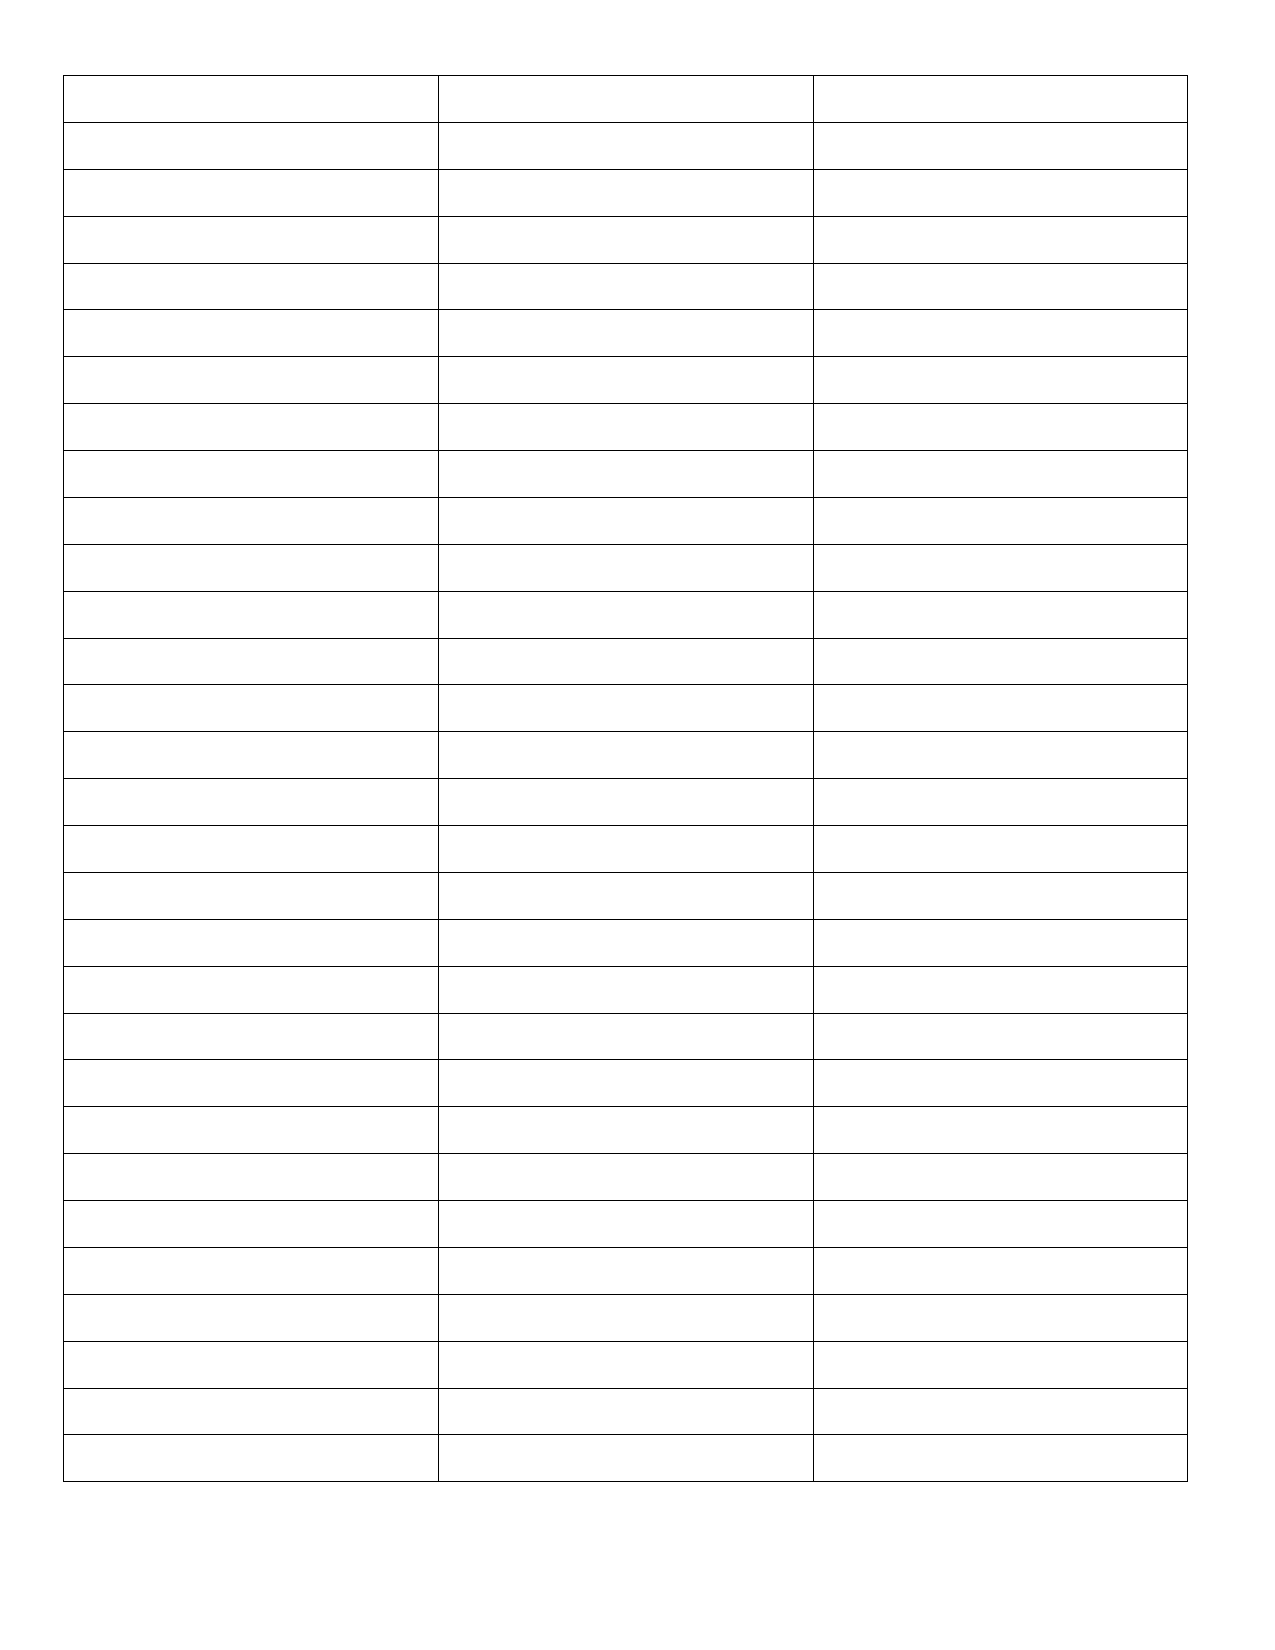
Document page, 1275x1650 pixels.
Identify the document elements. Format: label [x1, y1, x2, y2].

table_cell [814, 1342, 1187, 1387]
table_cell [64, 357, 438, 403]
table_cell [814, 873, 1187, 919]
table_cell [814, 1295, 1187, 1341]
table_cell [814, 310, 1187, 356]
table_cell [439, 779, 813, 825]
table_cell [439, 498, 813, 544]
table_cell [64, 1248, 438, 1294]
table_cell [814, 76, 1187, 122]
table_cell [439, 1107, 813, 1153]
table_cell [439, 826, 813, 872]
table_cell [814, 170, 1187, 216]
table_cell [439, 1435, 813, 1481]
table_cell [814, 545, 1187, 591]
table_cell [64, 920, 438, 966]
table_cell [64, 1107, 438, 1153]
table_cell [814, 592, 1187, 637]
table_cell [814, 264, 1187, 309]
table_cell [439, 76, 813, 122]
table_cell [64, 1435, 438, 1481]
table_cell [814, 1014, 1187, 1059]
table_cell [814, 357, 1187, 403]
table_cell [814, 685, 1187, 731]
table_cell [64, 170, 438, 216]
table_cell [439, 1060, 813, 1106]
table_cell [64, 1014, 438, 1059]
table_cell [814, 498, 1187, 544]
table_cell [814, 1248, 1187, 1294]
table_cell [439, 310, 813, 356]
table_cell [64, 76, 438, 122]
table_cell [814, 1154, 1187, 1200]
table_cell [439, 1295, 813, 1341]
table_cell [64, 1389, 438, 1434]
table_cell [64, 498, 438, 544]
table_cell [439, 685, 813, 731]
table_cell [64, 451, 438, 497]
table_cell [439, 1389, 813, 1434]
table_cell [64, 732, 438, 778]
table_cell [814, 217, 1187, 262]
table_cell [814, 1107, 1187, 1153]
table_cell [814, 826, 1187, 872]
table_cell [814, 779, 1187, 825]
table_cell [439, 545, 813, 591]
table_cell [439, 1248, 813, 1294]
table_cell [814, 732, 1187, 778]
table_cell [439, 404, 813, 450]
table_cell [439, 1342, 813, 1387]
table_cell [64, 685, 438, 731]
table_cell [439, 920, 813, 966]
table_cell [814, 639, 1187, 684]
table_cell [814, 1060, 1187, 1106]
table_cell [814, 1389, 1187, 1434]
table_cell [439, 967, 813, 1012]
table_cell [439, 732, 813, 778]
table_cell [64, 310, 438, 356]
table_cell [64, 217, 438, 262]
table_cell [439, 1014, 813, 1059]
table_cell [64, 123, 438, 169]
table_cell [64, 826, 438, 872]
table_cell [439, 873, 813, 919]
table_cell [814, 451, 1187, 497]
table_cell [64, 1295, 438, 1341]
table_cell [439, 170, 813, 216]
table_cell [814, 123, 1187, 169]
table_cell [439, 451, 813, 497]
table_cell [439, 639, 813, 684]
table_cell [64, 545, 438, 591]
table_cell [64, 1342, 438, 1387]
table_cell [64, 873, 438, 919]
table_cell [64, 1060, 438, 1106]
table_cell [64, 264, 438, 309]
table_cell [439, 357, 813, 403]
table_cell [439, 592, 813, 637]
table_cell [439, 123, 813, 169]
table_cell [439, 264, 813, 309]
table_cell [814, 967, 1187, 1012]
table_cell [64, 967, 438, 1012]
table_cell [64, 592, 438, 637]
table_cell [439, 217, 813, 262]
table_cell [439, 1154, 813, 1200]
table_cell [64, 1201, 438, 1247]
table_cell [814, 1201, 1187, 1247]
table_cell [64, 404, 438, 450]
table_cell [814, 920, 1187, 966]
table_cell [439, 1201, 813, 1247]
table_cell [64, 639, 438, 684]
table_cell [64, 1154, 438, 1200]
table_cell [64, 779, 438, 825]
table_cell [814, 1435, 1187, 1481]
table_cell [814, 404, 1187, 450]
